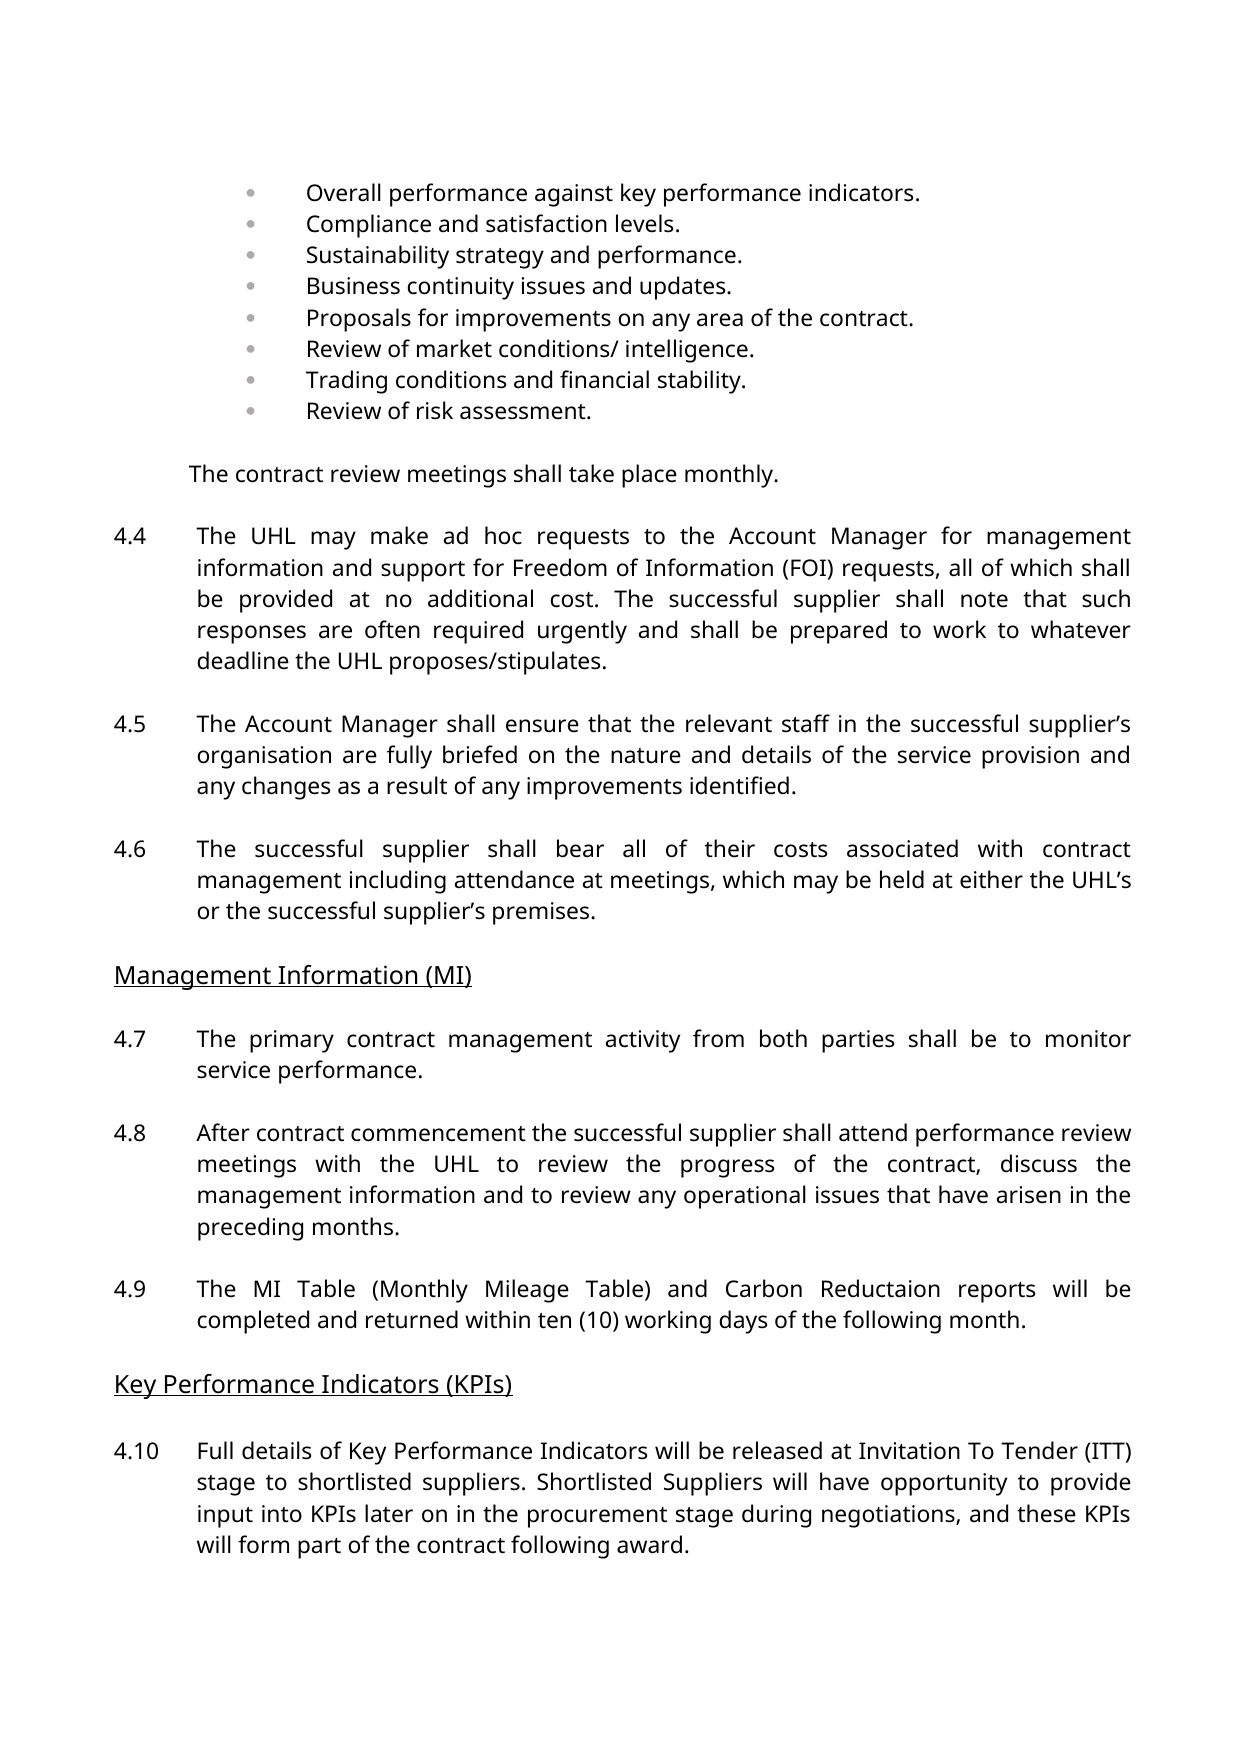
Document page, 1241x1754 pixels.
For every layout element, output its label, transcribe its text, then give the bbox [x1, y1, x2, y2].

list Trading conditions and financial stability. [247, 364, 1132, 395]
list The primary contract management activity from both parties shall be to monitor service performance. [114, 1023, 1132, 1086]
list Review of risk assessment. [247, 395, 1132, 427]
list Review of market conditions/ intelligence. [247, 333, 1132, 364]
text The contract review meetings shall take place monthly. [189, 458, 1132, 489]
list Business continuity issues and updates. [247, 270, 1132, 302]
list The UHL may make ad hoc requests to the Account Manager for management information and support for Freedom of Information (FOI) requests, all of which shall be provided at no additional cost. The successful supplier shall note that such responses are often required urgently and shall be prepared to work to whatever deadline the UHL proposes/stipulates. [114, 520, 1132, 677]
list After contract commencement the successful supplier shall attend performance review meetings with the UHL to review the progress of the contract, discuss the management information and to review any operational issues that have arisen in the preceding months. [114, 1117, 1132, 1242]
subtitle Key Performance Indicators (KPIs) [114, 1367, 1132, 1401]
list The MI Table (Monthly Mileage Table) and Carbon Reductaion reports will be completed and returned within ten (10) working days of the following month. [114, 1273, 1132, 1336]
subtitle Management Information (MI) [114, 958, 1132, 992]
list Overall performance against key performance indicators. [247, 177, 1132, 208]
list The Account Manager shall ensure that the relevant staff in the successful supplier’s organisation are fully briefed on the nature and details of the service provision and any changes as a result of any improvements identified. [114, 708, 1132, 802]
list Proposals for improvements on any area of the contract. [247, 302, 1132, 333]
list Compliance and satisfaction levels. [247, 208, 1132, 239]
list The successful supplier shall bear all of their costs associated with contract management including attendance at meetings, which may be held at either the UHL’s or the successful supplier’s premises. [114, 833, 1132, 927]
list Full details of Key Performance Indicators will be released at Invitation To Tender (ITT) stage to shortlisted suppliers. Shortlisted Suppliers will have opportunity to provide input into KPIs later on in the procurement stage during negotiations, and these KPIs will form part of the contract following award. [114, 1435, 1132, 1560]
list Sustainability strategy and performance. [247, 239, 1132, 270]
